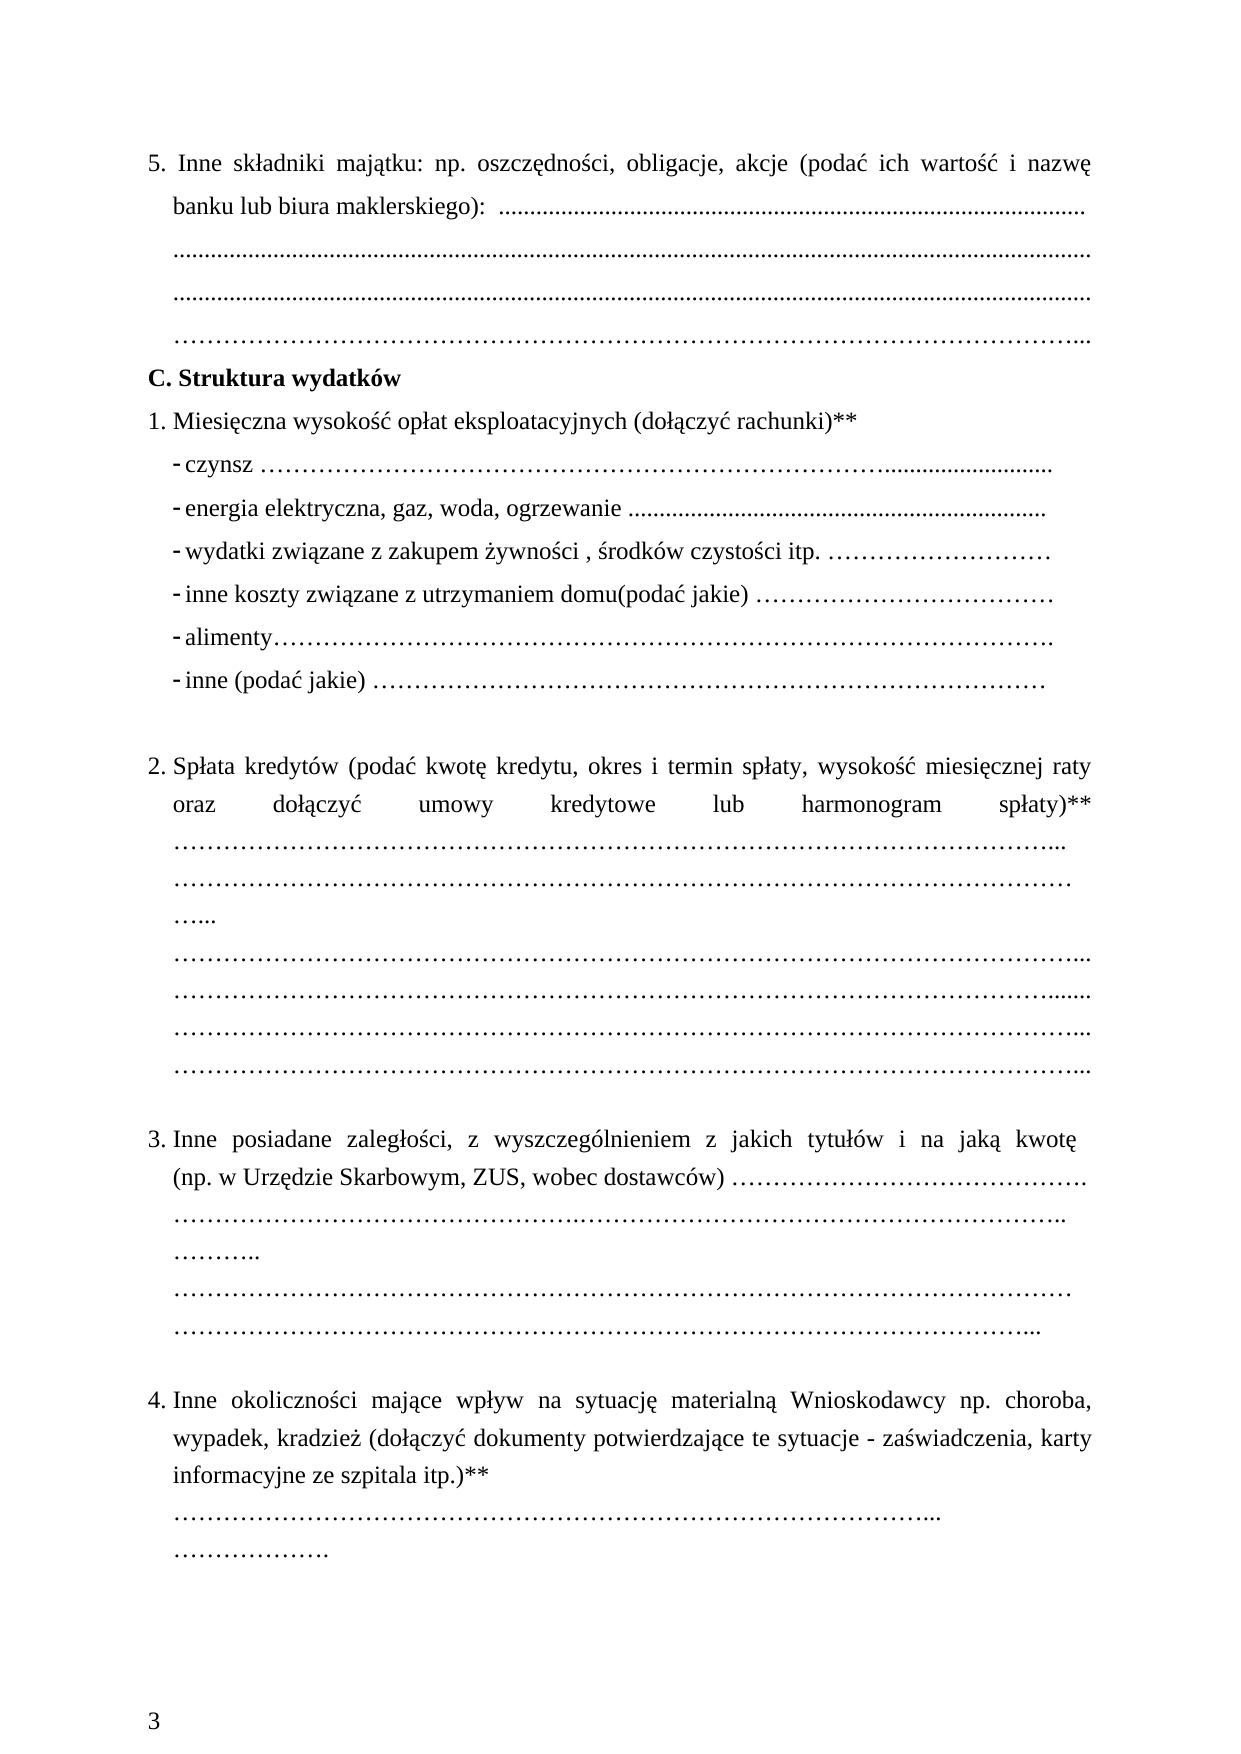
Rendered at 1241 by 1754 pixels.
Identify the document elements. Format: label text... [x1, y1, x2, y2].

list Spłata kredytów (podać kwotę kredytu, okres i termin spłaty, wysokość miesięcznej raty oraz dołączyć umowy kredytowe lub harmonogram spłaty)** ……………………………………………………………………………………………...…………………………………………………………………………………………………... [148, 751, 1092, 929]
text ………………………………………………………………………………………………... [173, 320, 1092, 349]
list Miesięczna wysokość opłat eksploatacyjnych (dołączyć rachunki)** [148, 406, 1092, 435]
list Inne okoliczności mające wpływ na sytuację materialną Wnioskodawcy np. choroba, wypadek, kradzież (dołączyć dokumenty potwierdzające te sytuacje - zaświadczenia, karty informacyjne ze szpitala itp.)** [148, 1385, 1092, 1489]
list alimenty…………………………………………………………………………………. [172, 622, 1092, 651]
text ………………………………………………………………………………………………... ……………………………………………………………………………………………....... [173, 938, 1092, 1004]
text 5. Inne składniki majątku: np. oszczędności, obligacje, akcje (podać ich wartość i nazwę banku lub biura maklerskiego): .............................................................................................. [148, 148, 1092, 219]
text ...................................................................................................................................................................................................................................................................................................... [173, 234, 1092, 306]
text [173, 1497, 1092, 1563]
list czynsz …………………………………………………………………........................... [172, 449, 1092, 478]
list inne koszty związane z utrzymaniem domu(podać jakie) ……………………………… [172, 579, 1092, 608]
text ………………………………………………………………………………………………... [173, 1050, 1092, 1078]
list inne (podać jakie) ……………………………………………………………………… [172, 665, 1092, 694]
list wydatki związane z zakupem żywności , środków czystości itp. ……………………… [172, 536, 1092, 564]
text C. Struktura wydatków [148, 363, 1092, 392]
list Inne posiadane zaległości, z wyszczególnieniem z jakich tytułów i na jaką kwotę (np. w Urzędzie Skarbowym, ZUS, wobec dostawców) ……………………………………. [148, 1124, 1092, 1190]
text ………………………………………….…………………………………………………..………..…………………………………………………………………………………………………………………………………………………………………………………………... [173, 1199, 1092, 1339]
text ………………………………………………………………………………………………... [173, 1012, 1092, 1041]
list energia elektryczna, gaz, woda, ogrzewanie ................................................................... [172, 493, 1092, 521]
